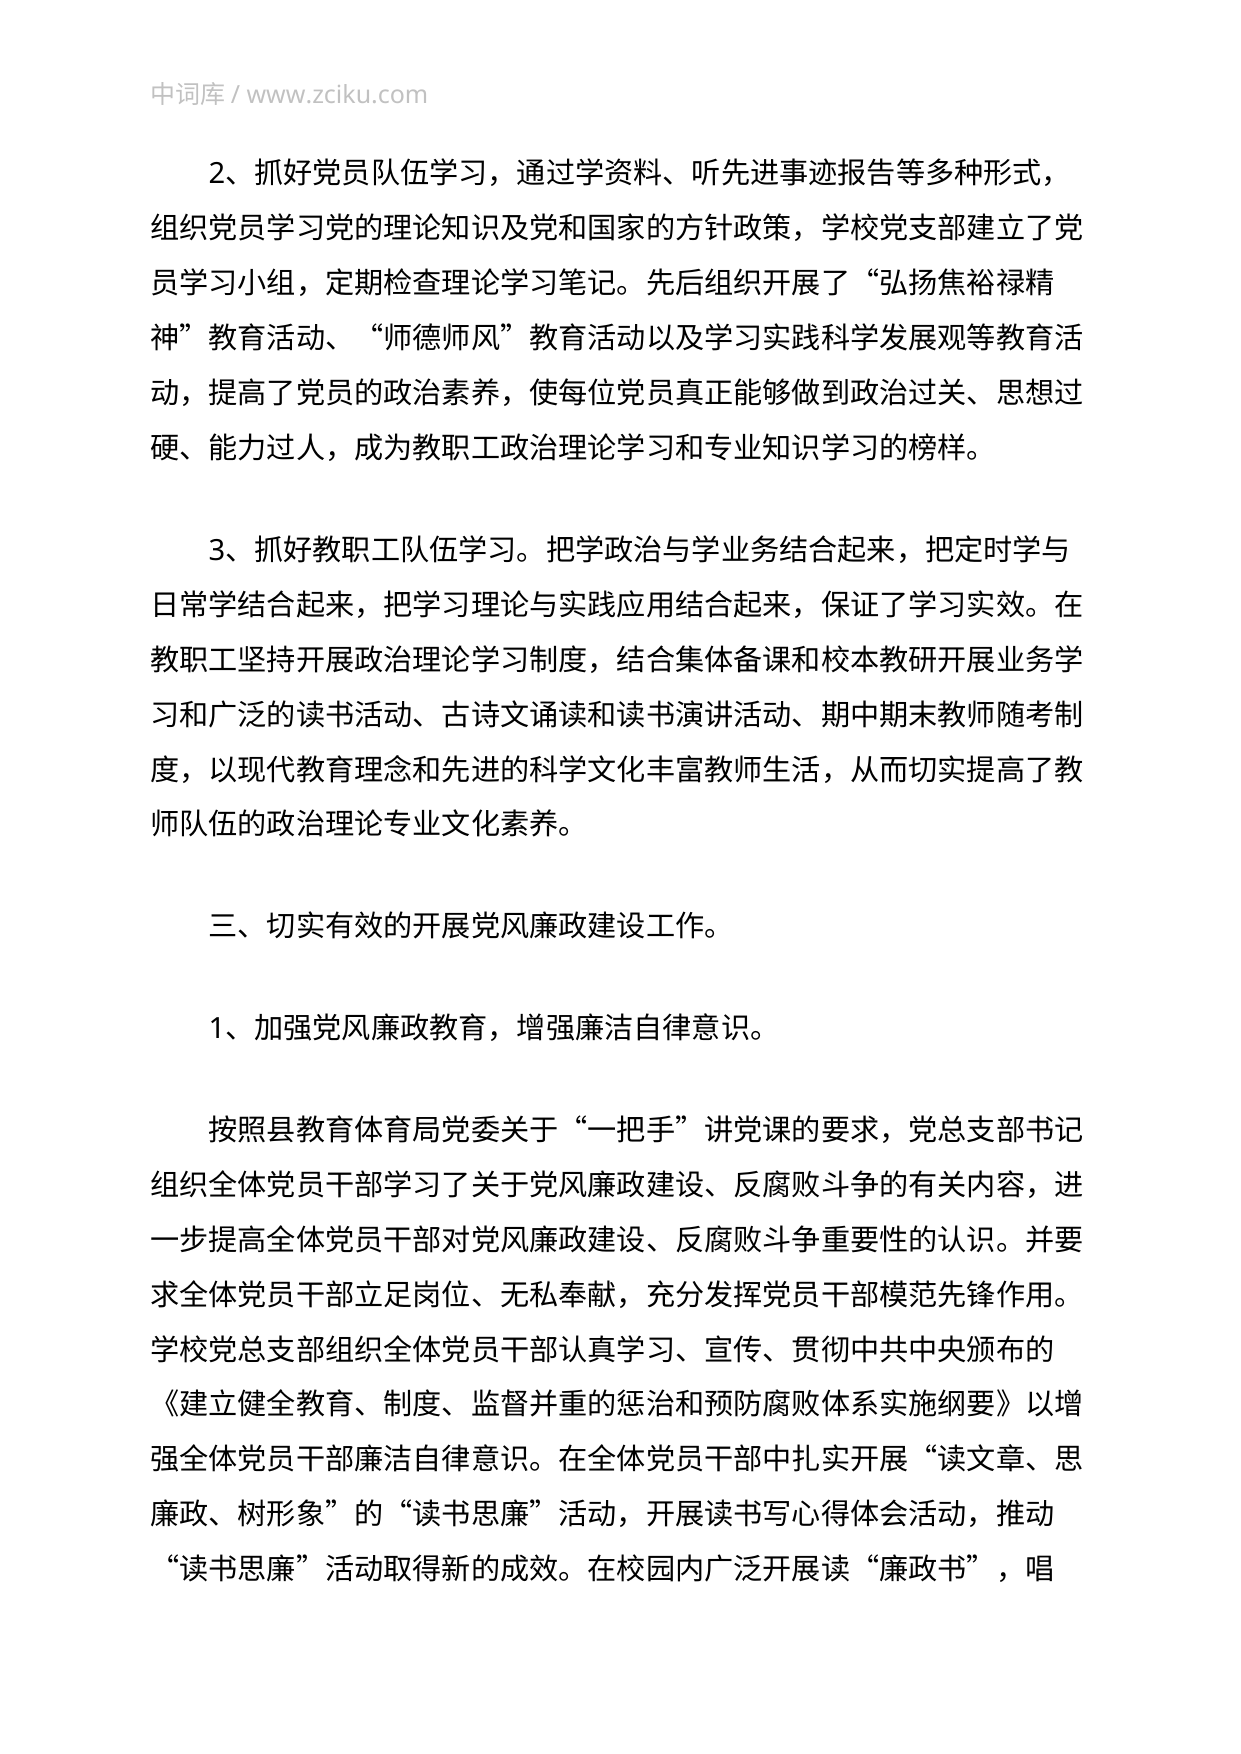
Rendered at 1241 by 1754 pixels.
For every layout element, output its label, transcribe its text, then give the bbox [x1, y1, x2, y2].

text 三、切实有效的开展党风廉政建设工作。 [150, 903, 1090, 945]
text 1、加强党风廉政教育，增强廉洁自律意识。 [150, 1004, 1090, 1047]
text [150, 1106, 1090, 1588]
text 3、抓好教职工队伍学习。把学政治与学业务结合起来，把定时学与日常学结合起来，把学习理论与实践应用结合起来，保证了学习实效。在教职工坚持开展政治理论学习制度，结合集体备课和校本教研开展业务学习和广泛的读书活动、古诗文诵读和读书演讲活动、期中期末教师随考制度，以现代教育理念和先进的科学文化丰富教师生活，从而切实提高了教师队伍的政治理论专业文化素养。 [150, 526, 1090, 843]
text 2、抓好党员队伍学习，通过学资料、听先进事迹报告等多种形式，组织党员学习党的理论知识及党和国家的方针政策，学校党支部建立了党员学习小组，定期检查理论学习笔记。先后组织开展了“弘扬焦裕禄精神”教育活动、“师德师风”教育活动以及学习实践科学发展观等教育活动，提高了党员的政治素养，使每位党员真正能够做到政治过关、思想过硬、能力过人，成为教职工政治理论学习和专业知识学习的榜样。 [150, 150, 1090, 467]
